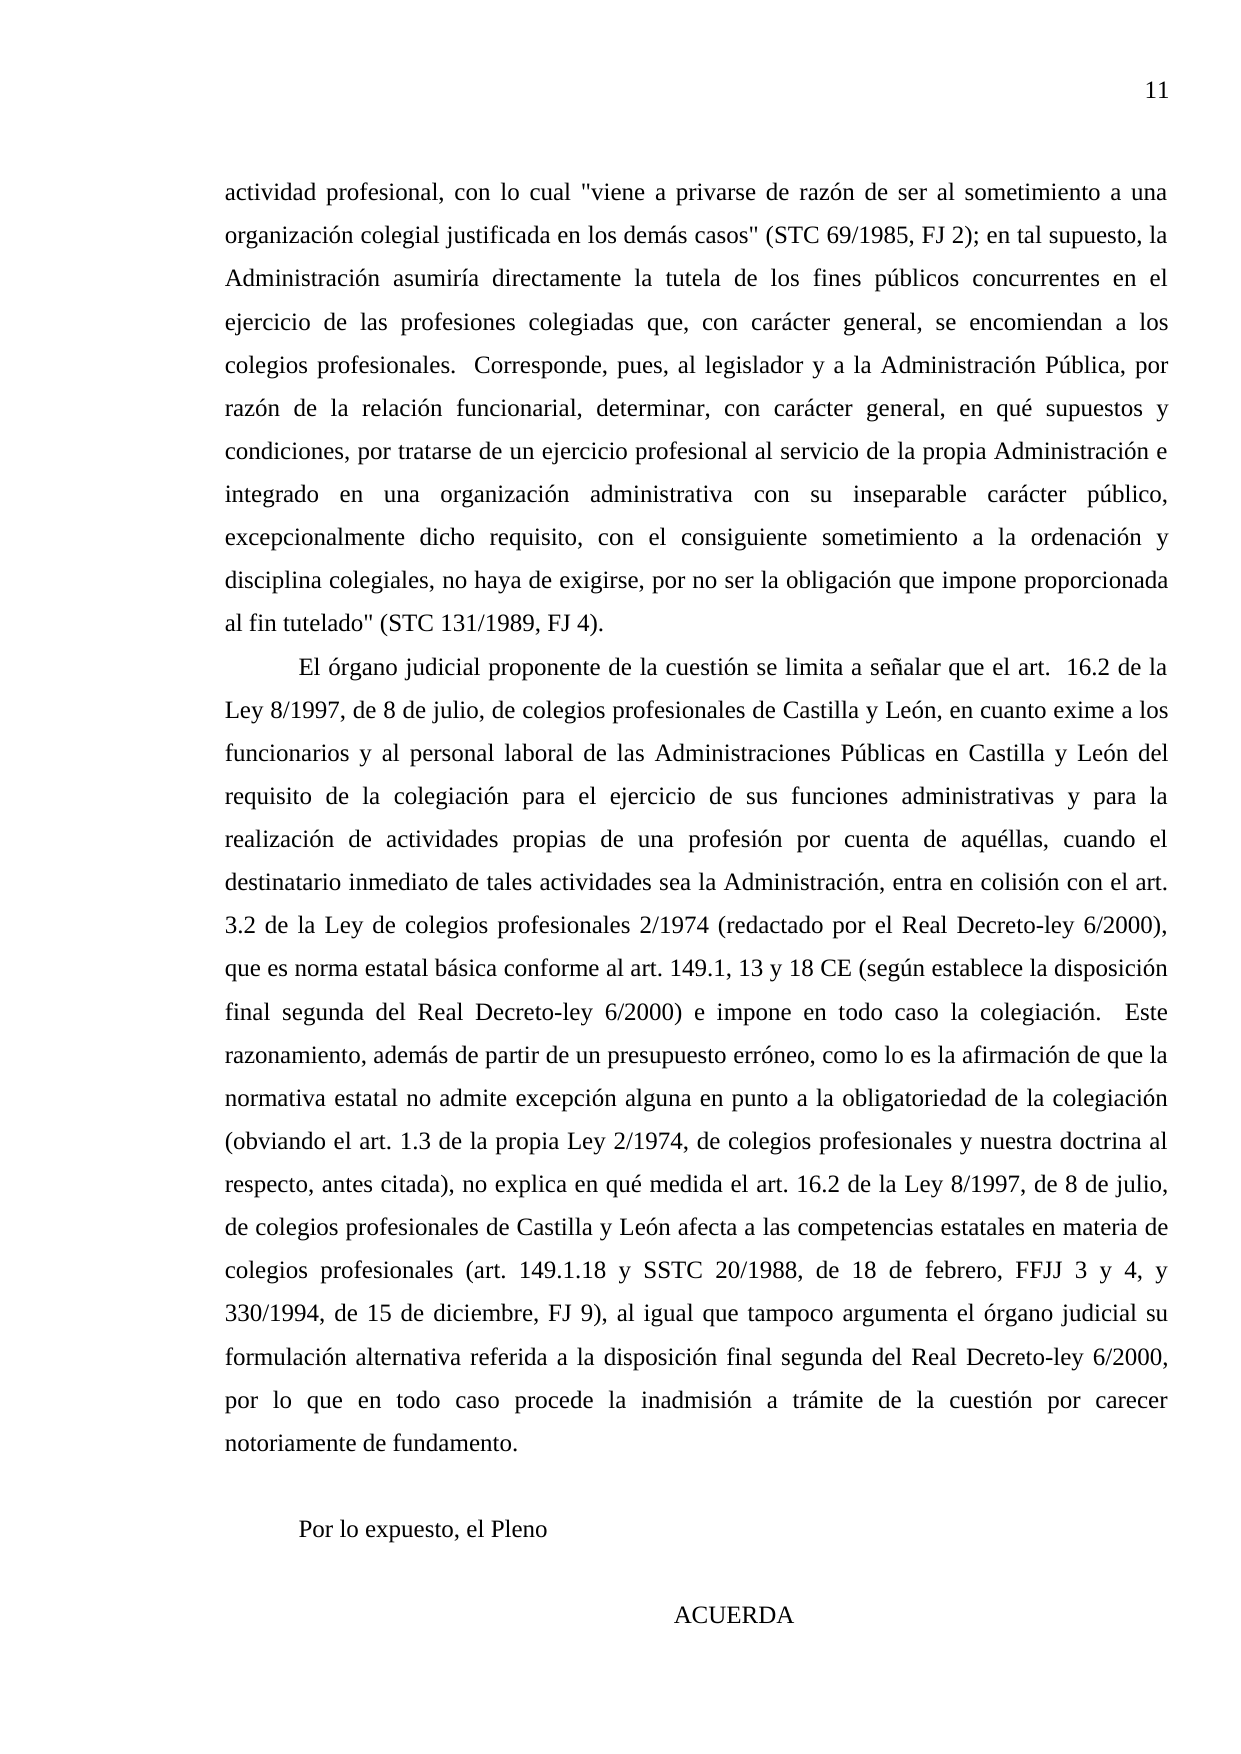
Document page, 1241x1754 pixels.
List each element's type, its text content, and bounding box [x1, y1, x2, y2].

text El órgano judicial proponente de la cuestión se limita a señalar que el art. 16.2 de la Ley 8/1997, de 8 de julio, de colegios profesionales de Castilla y León, en cuanto exime a los funcionarios y al personal laboral de las Administraciones Públicas en Castilla y León del requisito de la colegiación para el ejercicio de sus funciones administrativas y para la realización de actividades propias de una profesión por cuenta de aquéllas, cuando el destinatario inmediato de tales actividades sea la Administración, entra en colisión con el art. 3.2 de la Ley de colegios profesionales 2/1974 (redactado por el Real Decreto-ley 6/2000), que es norma estatal básica conforme al art. 149.1, 13 y 18 CE (según establece la disposición final segunda del Real Decreto-ley 6/2000) e impone en todo caso la colegiación. Este razonamiento, además de partir de un presupuesto erróneo, como lo es la afirmación de que la normativa estatal no admite excepción alguna en punto a la obligatoriedad de la colegiación (obviando el art. 1.3 de la propia Ley 2/1974, de colegios profesionales y nuestra doctrina al respecto, antes citada), no explica en qué medida el art. 16.2 de la Ley 8/1997, de 8 de julio, de colegios profesionales de Castilla y León afecta a las competencias estatales en materia de colegios profesionales (art. 149.1.18 y SSTC 20/1988, de 18 de febrero, FFJJ 3 y 4, y 330/1994, de 15 de diciembre, FJ 9), al igual que tampoco argumenta el órgano judicial su formulación alternativa referida a la disposición final segunda del Real Decreto-ley 6/2000, por lo que en todo caso procede la inadmisión a trámite de la cuestión por carecer notoriamente de fundamento. [224, 652, 1169, 1457]
text ACUERDA [224, 1600, 1169, 1629]
text Por lo expuesto, el Pleno [224, 1514, 1169, 1543]
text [224, 177, 1169, 637]
